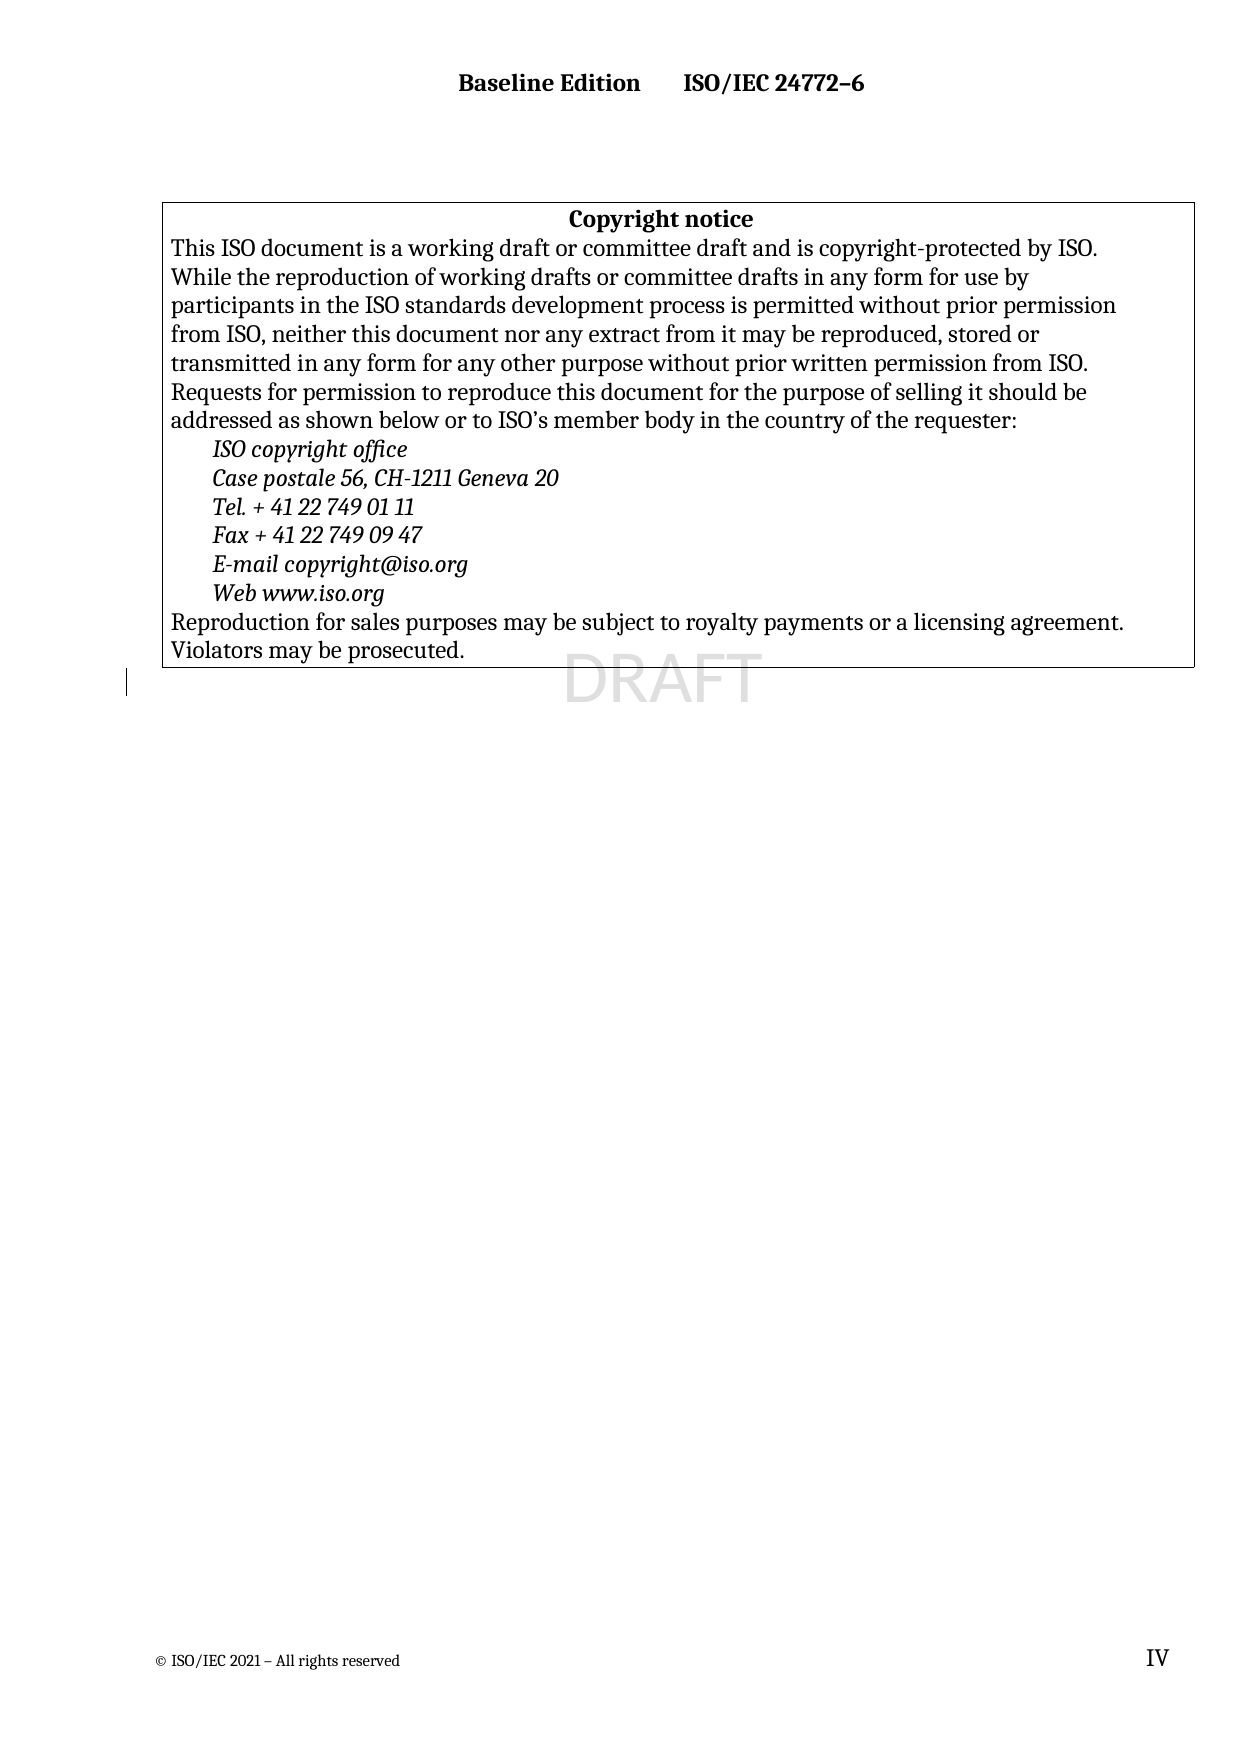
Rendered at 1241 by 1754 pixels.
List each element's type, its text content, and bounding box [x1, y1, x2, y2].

text This ISO document is a working draft or committee draft and is copyright-protected by ISO. While the reproduction of working drafts or committee drafts in any form for use by participants in the ISO standards development process is permitted without prior permission from ISO, neither this document nor any extract from it may be reproduced, stored or transmitted in any form for any other purpose without prior written permission from ISO. [163, 231, 1194, 375]
text E-mail copyright@iso.org [163, 547, 1194, 576]
text Tel. + 41 22 749 01 11 [163, 490, 1194, 518]
text Fax + 41 22 749 09 47 [163, 518, 1194, 547]
text Web www.iso.org [163, 576, 1194, 605]
text Violators may be prosecuted. [163, 633, 1194, 667]
text Copyright notice [163, 203, 1194, 231]
text Case postale 56, CH-1211 Geneva 20 [163, 461, 1194, 490]
text Reproduction for sales purposes may be subject to royalty payments or a licensing agreement. [163, 605, 1194, 633]
text ISO copyright office [163, 432, 1194, 461]
text Requests for permission to reproduce this document for the purpose of selling it should be addressed as shown below or to ISO’s member body in the country of the requester: [163, 375, 1194, 432]
